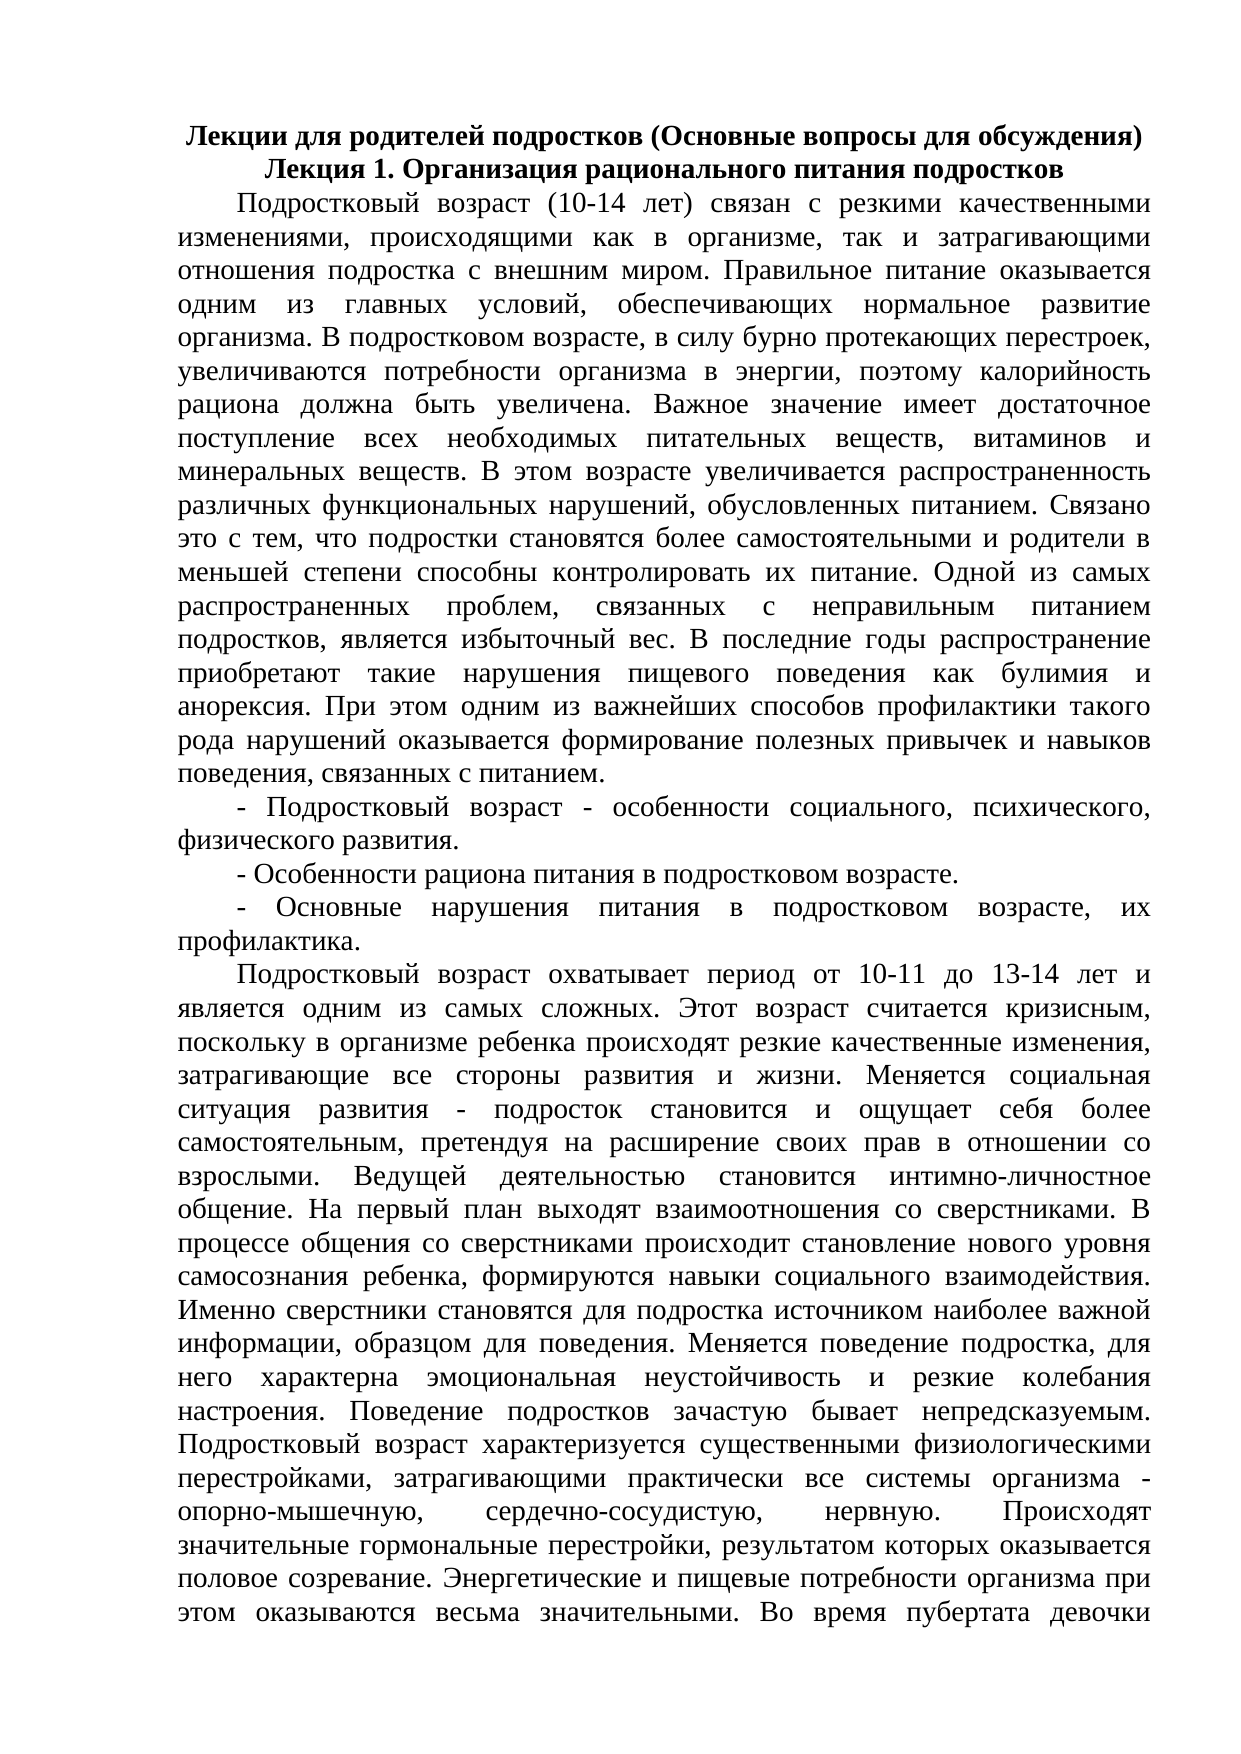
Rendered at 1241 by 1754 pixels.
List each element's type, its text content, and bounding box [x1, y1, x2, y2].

text - Основные нарушения питания в подростковом возрасте, их профилактика. [177, 889, 1152, 957]
text - Подростковый возраст - особенности социального, психического, физического развития. [177, 789, 1152, 856]
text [177, 957, 1152, 1627]
text Лекция 1. Организация рационального питания подростков [177, 152, 1152, 185]
text Подростковый возраст (10-14 лет) связан с резкими качественными изменениями, происходящими как в организме, так и затрагивающими отношения подростка с внешним миром. Правильное питание оказывается одним из главных условий, обеспечивающих нормальное развитие организма. В подростковом возрасте, в силу бурно протекающих перестроек, увеличиваются потребности организма в энергии, поэтому калорийность рациона должна быть увеличена. Важное значение имеет достаточное поступление всех необходимых питательных веществ, витаминов и минеральных веществ. В этом возрасте увеличивается распространенность различных функциональных нарушений, обусловленных питанием. Связано это с тем, что подростки становятся более самостоятельными и родители в меньшей степени способны контролировать их питание. Одной из самых распространенных проблем, связанных с неправильным питанием подростков, является избыточный вес. В последние годы распространение приобретают такие нарушения пищевого поведения как булимия и анорексия. При этом одним из важнейших способов профилактики такого рода нарушений оказывается формирование полезных привычек и навыков поведения, связанных с питанием. [177, 185, 1152, 789]
text - Особенности рациона питания в подростковом возрасте. [177, 856, 1152, 889]
text Лекции для родителей подростков (Основные вопросы для обсуждения) [177, 118, 1152, 152]
